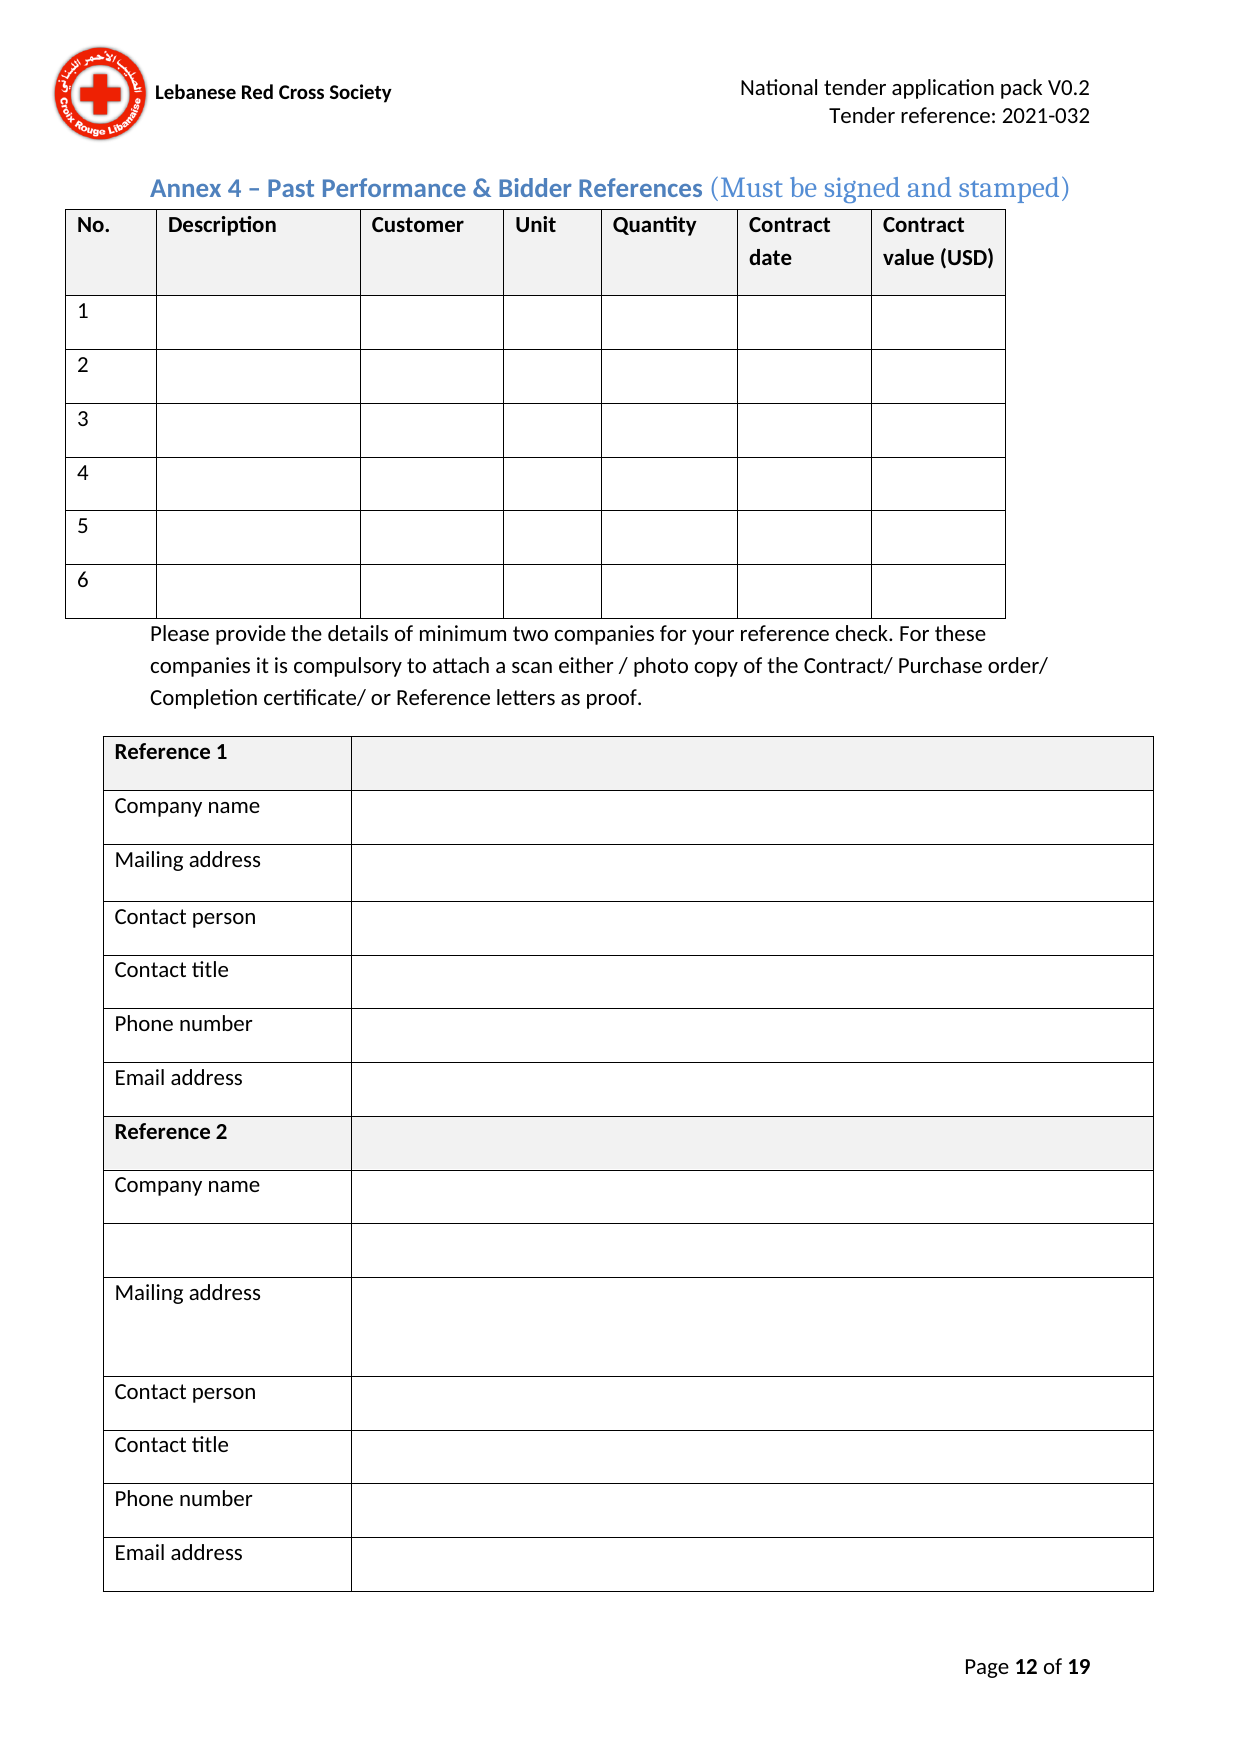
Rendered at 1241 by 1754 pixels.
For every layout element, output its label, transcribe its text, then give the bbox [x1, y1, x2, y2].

table_cell 5 [66, 511, 156, 564]
table_cell [361, 404, 503, 457]
table_cell [872, 565, 1005, 618]
table_cell [738, 511, 871, 564]
table_cell Company name [104, 791, 351, 844]
table_header Quantity [602, 210, 737, 295]
table_cell [352, 1171, 1153, 1223]
table_header Contract date [738, 210, 871, 295]
table_header Contract value (USD) [872, 210, 1005, 295]
table_cell [361, 565, 503, 618]
table_cell [352, 1278, 1153, 1376]
text Please provide the details of minimum two companies for your reference check. For these companies it is compulsory to attach a scan either / photo copy of the Contract/ Purchase order/ Completion certificate/ or Reference letters as proof. [150, 619, 1090, 711]
table_cell [738, 296, 871, 349]
table_cell [352, 1377, 1153, 1429]
table_cell [504, 350, 601, 403]
table_cell [361, 350, 503, 403]
table_cell [738, 404, 871, 457]
table_header Reference 1 [104, 737, 351, 790]
table_cell Company name [104, 1171, 351, 1223]
table_header Customer [361, 210, 503, 295]
table_cell 2 [66, 350, 156, 403]
table_cell [504, 565, 601, 618]
table_cell [157, 296, 360, 349]
table_cell [872, 511, 1005, 564]
table_cell [352, 1117, 1153, 1169]
table_cell [352, 1484, 1153, 1537]
table_cell [157, 458, 360, 510]
table_cell [602, 565, 737, 618]
table_cell [157, 404, 360, 457]
table_cell [352, 845, 1153, 901]
subtitle Annex 4 – Past Performance & Bidder References (Must be signed and stamped) [150, 171, 1090, 204]
table_cell [361, 458, 503, 510]
table_cell 3 [66, 404, 156, 457]
table_cell Reference 2 [104, 1117, 351, 1169]
table_cell [361, 296, 503, 349]
table_cell [602, 458, 737, 510]
table_cell [352, 1224, 1153, 1277]
table_cell Email address [104, 1063, 351, 1116]
table_cell Mailing address [104, 845, 351, 901]
table_cell [872, 458, 1005, 510]
table_cell [738, 350, 871, 403]
table_cell [157, 511, 360, 564]
table_cell [157, 350, 360, 403]
table_cell Phone number [104, 1009, 351, 1062]
table_cell [504, 404, 601, 457]
table_cell [872, 404, 1005, 457]
table_cell [602, 296, 737, 349]
table_cell [352, 902, 1153, 954]
table_cell Mailing address [104, 1278, 351, 1376]
table_cell [361, 511, 503, 564]
table_header Description [157, 210, 360, 295]
table_header [352, 737, 1153, 790]
table_cell Contact title [104, 956, 351, 1008]
table_cell [352, 1538, 1153, 1591]
table_cell 1 [66, 296, 156, 349]
table_cell [104, 1224, 351, 1277]
table_cell [602, 511, 737, 564]
table_cell [872, 296, 1005, 349]
table_cell [872, 350, 1005, 403]
table_cell [602, 404, 737, 457]
picture [43, 39, 156, 148]
table_cell Phone number [104, 1484, 351, 1537]
table_cell Email address [104, 1538, 351, 1591]
table_header Unit [504, 210, 601, 295]
table_cell [504, 511, 601, 564]
table_header No. [66, 210, 156, 295]
table_cell Contact person [104, 1377, 351, 1429]
table_cell [602, 350, 737, 403]
table_cell 6 [66, 565, 156, 618]
table_cell Contact person [104, 902, 351, 954]
table_cell 4 [66, 458, 156, 510]
table_cell [352, 956, 1153, 1008]
table_cell [738, 565, 871, 618]
table_cell Contact title [104, 1431, 351, 1483]
table_cell [352, 1431, 1153, 1483]
table_cell [352, 791, 1153, 844]
table_cell [504, 296, 601, 349]
table_cell [352, 1009, 1153, 1062]
table_cell [157, 565, 360, 618]
table_cell [504, 458, 601, 510]
table_cell [738, 458, 871, 510]
table_cell [352, 1063, 1153, 1116]
